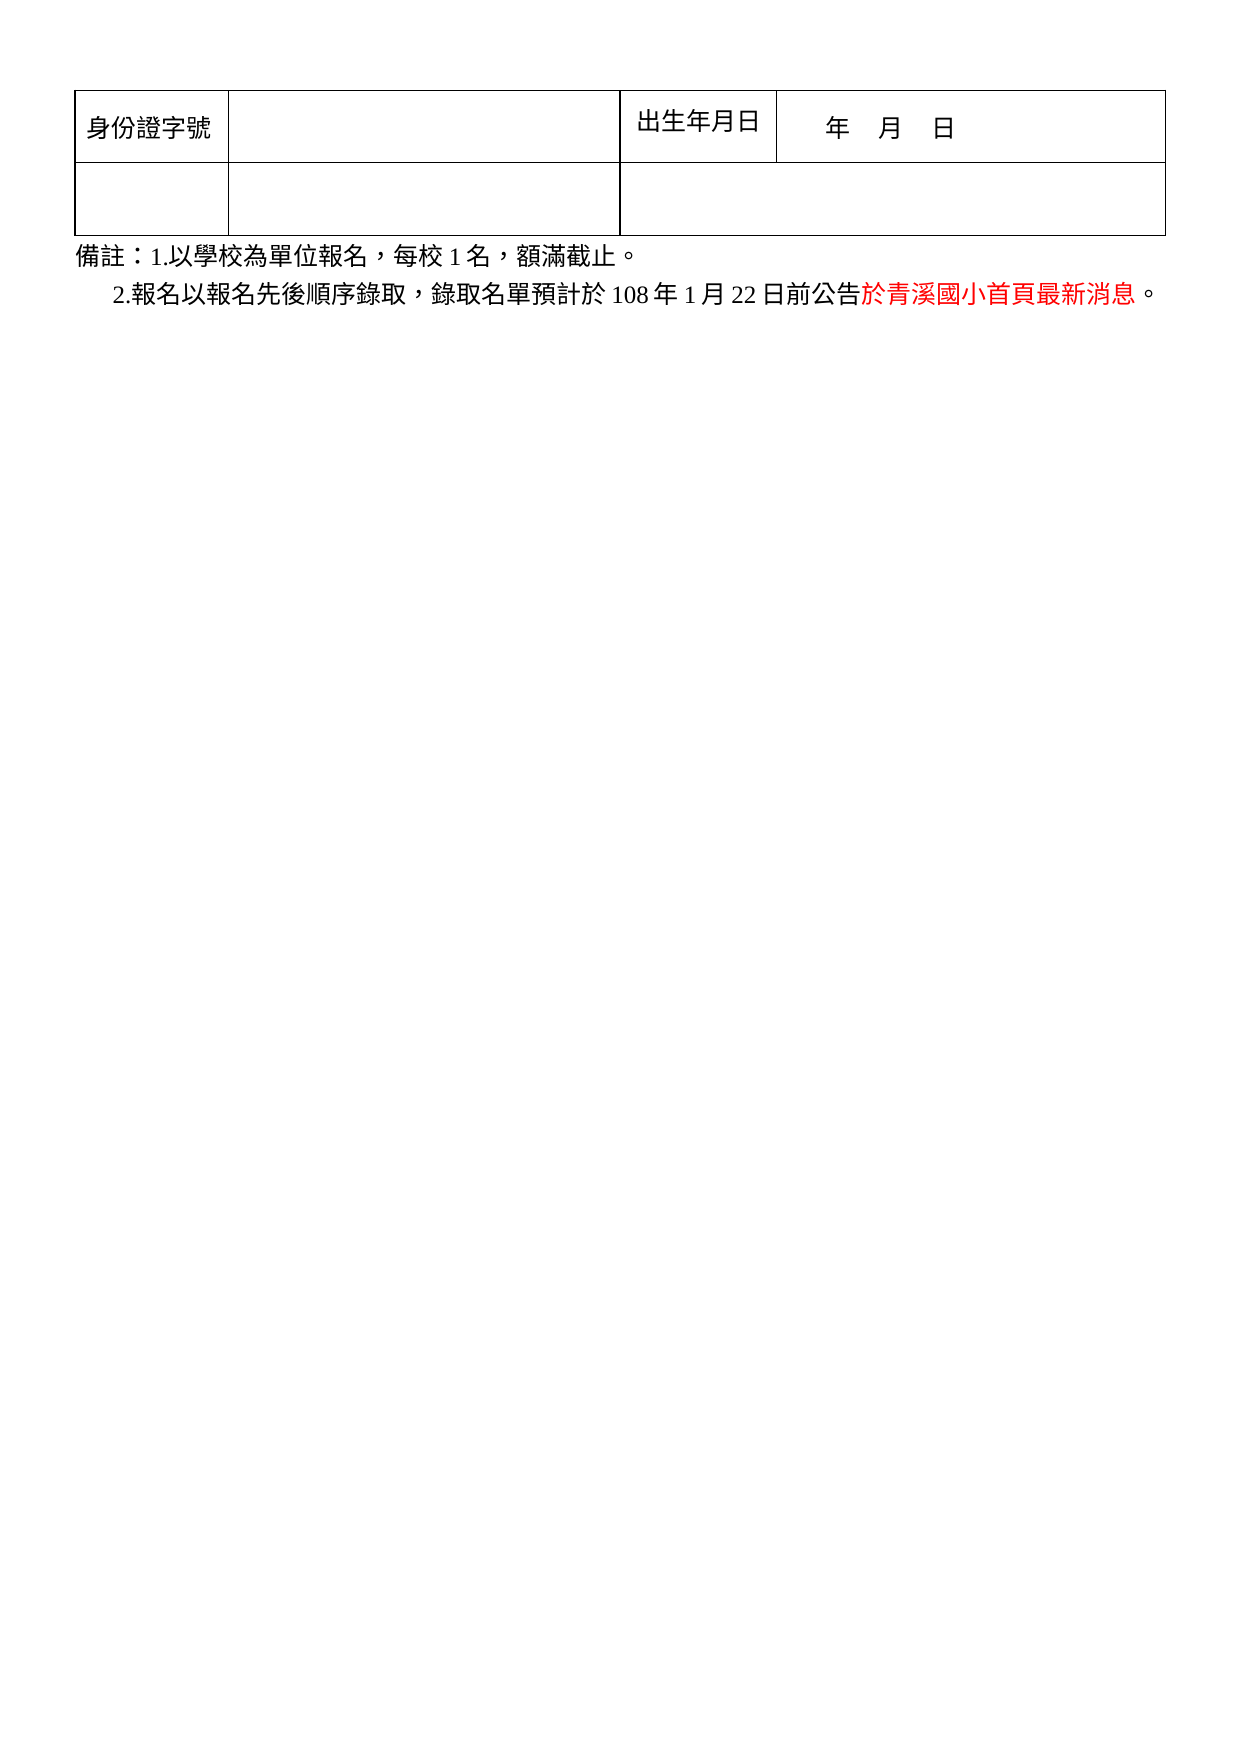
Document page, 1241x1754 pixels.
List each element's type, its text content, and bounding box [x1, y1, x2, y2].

table_cell 出生年月日 [621, 91, 776, 162]
table_cell 年 月 日 [777, 91, 1165, 162]
table_cell [229, 91, 619, 162]
table_cell [229, 163, 619, 235]
table_cell [76, 163, 228, 235]
text 2.報名以報名先後順序錄取，錄取名單預計於108年1月22日前公告於青溪國小首頁最新消息。 [75, 274, 1240, 311]
text 備註：1.以學校為單位報名，每校1名，額滿截止。 [75, 236, 1240, 274]
table_cell 身份證字號 [76, 91, 228, 162]
table_cell [621, 163, 1165, 235]
